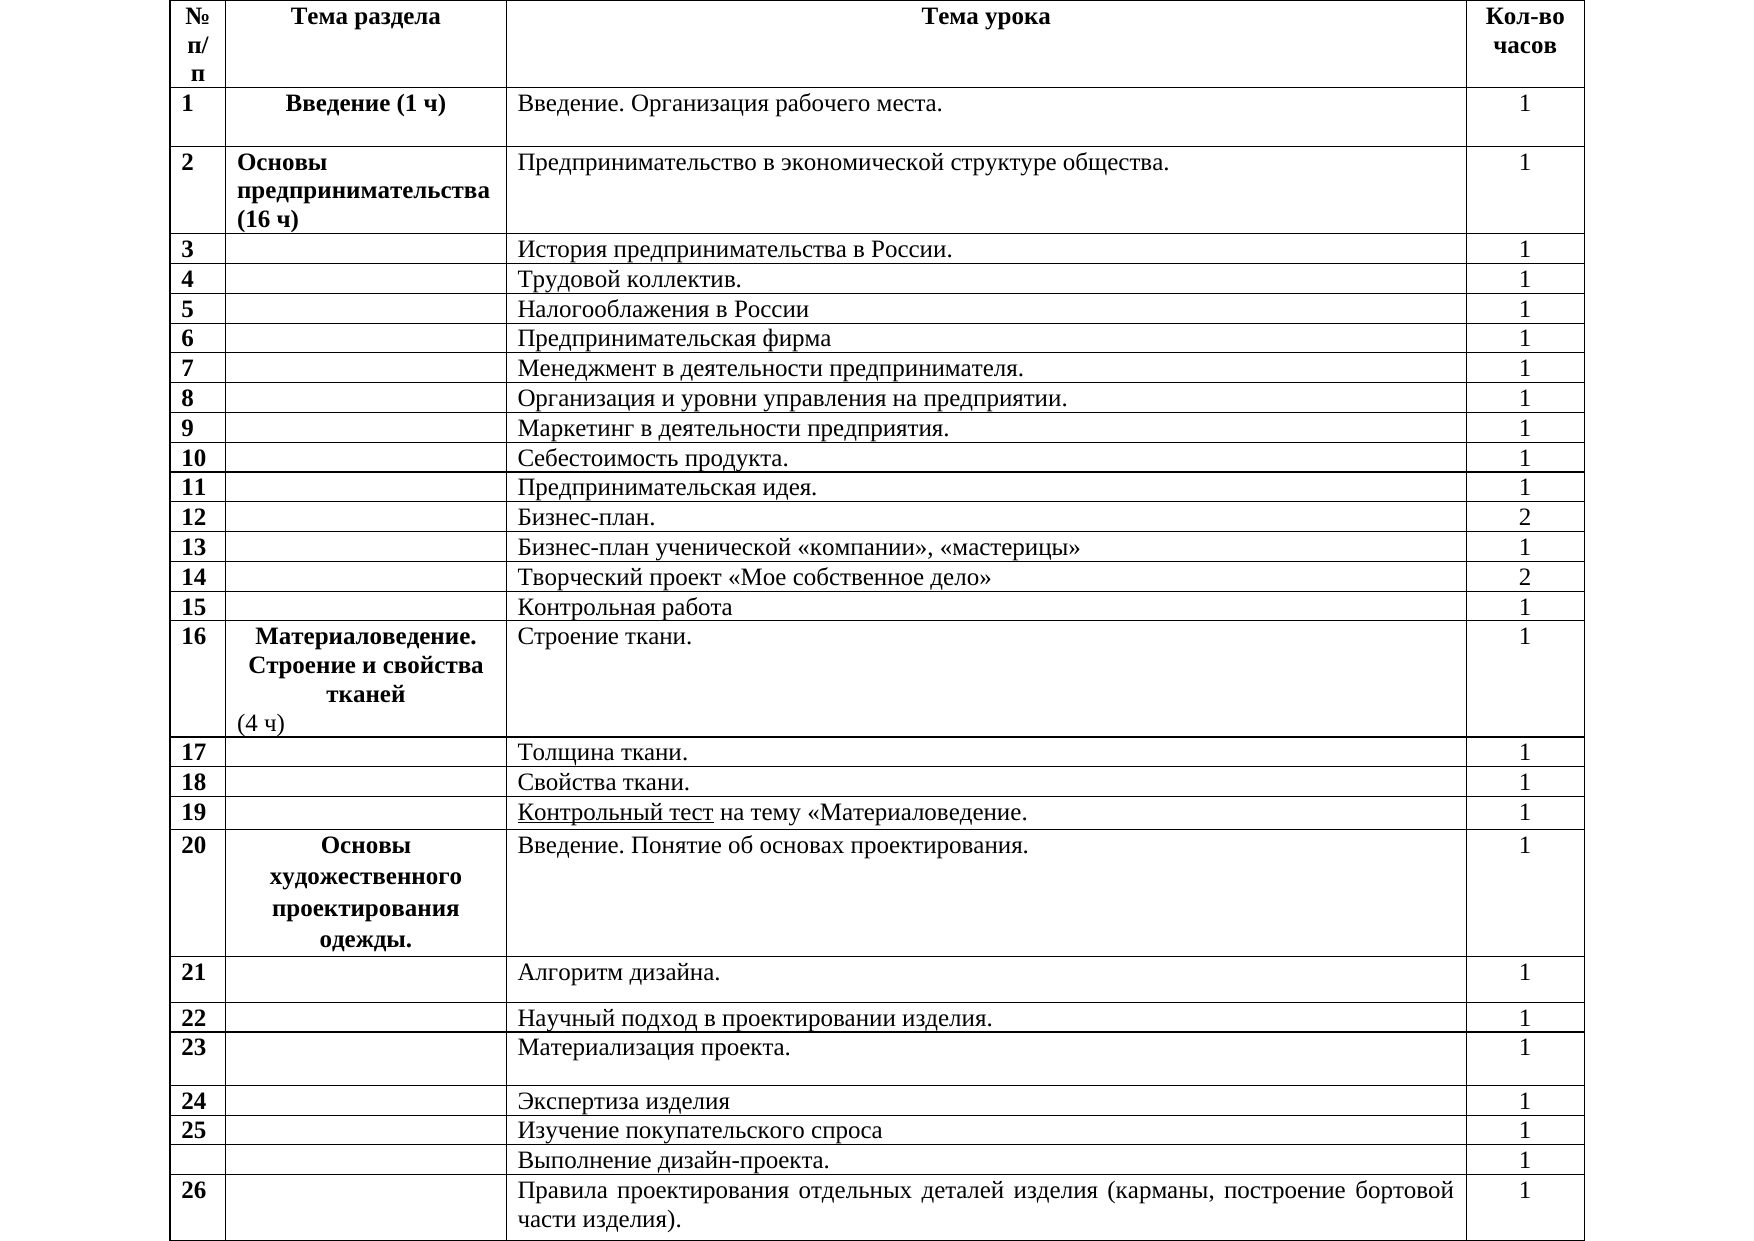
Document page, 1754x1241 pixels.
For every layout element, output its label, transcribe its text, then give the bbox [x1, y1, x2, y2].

table_header Кол-во часов [1467, 1, 1584, 87]
table_cell Контрольная работа [507, 592, 1466, 620]
table_cell 1 [1467, 532, 1584, 561]
table_cell Организация и уровни управления на предприятии. [507, 383, 1466, 412]
table_cell Изучение покупательского спроса [507, 1116, 1466, 1144]
table_cell 9 [171, 413, 225, 442]
table_cell 1 [1467, 264, 1584, 293]
table_cell 2 [1467, 562, 1584, 591]
table_cell 14 [171, 562, 225, 591]
table_cell 2 [171, 147, 225, 233]
table_cell [226, 797, 506, 829]
table_cell Введение. Организация рабочего места. [507, 88, 1466, 146]
table_cell 1 [1467, 473, 1584, 501]
table_cell 18 [171, 767, 225, 796]
table_cell Строение ткани. [507, 621, 1466, 736]
table_cell 1 [1467, 830, 1584, 956]
table_cell 16 [171, 621, 225, 736]
table_cell Себестоимость продукта. [507, 443, 1466, 471]
table_cell Основы предпринимательства (16 ч) [226, 147, 506, 233]
table_cell 17 [171, 738, 225, 766]
table_cell 1 [1467, 294, 1584, 322]
table_cell 25 [171, 1116, 225, 1144]
table_cell 4 [171, 264, 225, 293]
table_cell Творческий проект «Мое собственное дело» [507, 562, 1466, 591]
table_cell Введение (1 ч) [226, 88, 506, 146]
table_cell Толщина ткани. [507, 738, 1466, 766]
table_cell Бизнес-план ученической «компании», «мастерицы» [507, 532, 1466, 561]
table_cell [226, 264, 506, 293]
table_cell Налогооблажения в России [507, 294, 1466, 322]
table_cell [226, 443, 506, 471]
table_cell [226, 1116, 506, 1144]
table_cell 1 [171, 88, 225, 146]
table_cell 26 [171, 1175, 225, 1240]
table_cell 8 [171, 383, 225, 412]
table_cell 1 [1467, 324, 1584, 352]
table_cell [226, 957, 506, 1002]
table_cell 10 [171, 443, 225, 471]
table_cell Свойства ткани. [507, 767, 1466, 796]
table_cell История предпринимательства в России. [507, 234, 1466, 263]
table_cell [226, 324, 506, 352]
table_cell 21 [171, 957, 225, 1002]
table_cell 1 [1467, 147, 1584, 233]
table_cell 1 [1467, 957, 1584, 1002]
table_cell Выполнение дизайн-проекта. [507, 1145, 1466, 1174]
table_cell [226, 473, 506, 501]
table_cell 11 [171, 473, 225, 501]
table_cell Предпринимательская фирма [507, 324, 1466, 352]
table_cell [226, 383, 506, 412]
table_cell 1 [1467, 353, 1584, 382]
table_cell 1 [1467, 88, 1584, 146]
table_cell [226, 738, 506, 766]
table_cell Материализация проекта. [507, 1033, 1466, 1085]
table_cell 12 [171, 502, 225, 531]
table_cell 1 [1467, 1175, 1584, 1240]
table_cell Маркетинг в деятельности предприятия. [507, 413, 1466, 442]
table_cell [171, 1145, 225, 1174]
table_cell 3 [171, 234, 225, 263]
table_cell Бизнес-план. [507, 502, 1466, 531]
table_header Тема раздела [226, 1, 506, 87]
table_cell 20 [171, 830, 225, 956]
table_cell 1 [1467, 621, 1584, 736]
table_header № п/п [171, 1, 225, 87]
table_header Тема урока [507, 1, 1466, 87]
table_cell 1 [1467, 738, 1584, 766]
table_cell 23 [171, 1033, 225, 1085]
table_cell Правила проектирования отдельных деталей изделия (карманы, построение бортовой части изделия). [507, 1175, 1466, 1240]
table_cell [226, 1086, 506, 1114]
table_cell Трудовой коллектив. [507, 264, 1466, 293]
table_cell [226, 562, 506, 591]
table_cell [226, 502, 506, 531]
table_cell 1 [1467, 234, 1584, 263]
table_cell 1 [1467, 383, 1584, 412]
table_cell [226, 1003, 506, 1031]
table_cell [226, 353, 506, 382]
table_cell 6 [171, 324, 225, 352]
table_cell 5 [171, 294, 225, 322]
table_cell Алгоритм дизайна. [507, 957, 1466, 1002]
table_cell [226, 532, 506, 561]
table_cell 7 [171, 353, 225, 382]
table_cell 15 [171, 592, 225, 620]
table_cell Предпринимательская идея. [507, 473, 1466, 501]
table_cell Менеджмент в деятельности предпринимателя. [507, 353, 1466, 382]
table_cell 19 [171, 797, 225, 829]
table_cell Предпринимательство в экономической структуре общества. [507, 147, 1466, 233]
table_cell 1 [1467, 592, 1584, 620]
table_cell 22 [171, 1003, 225, 1031]
table_cell [226, 413, 506, 442]
table_cell [226, 592, 506, 620]
table_cell Материаловедение. Строение и свойства тканей (4 ч) [226, 621, 506, 736]
table_cell 1 [1467, 1116, 1584, 1144]
table_cell [226, 1175, 506, 1240]
table_cell [226, 1033, 506, 1085]
table_cell 1 [1467, 1086, 1584, 1114]
table_cell Основы художественного проектирования одежды. [226, 830, 506, 956]
table_cell 2 [1467, 502, 1584, 531]
table_cell 1 [1467, 443, 1584, 471]
table_cell Контрольный тест на тему «Материаловедение. [507, 797, 1466, 829]
table_cell 13 [171, 532, 225, 561]
table_cell Экспертиза изделия [507, 1086, 1466, 1114]
table_cell 1 [1467, 1033, 1584, 1085]
table_cell 1 [1467, 413, 1584, 442]
table_cell [226, 767, 506, 796]
table_cell 1 [1467, 1145, 1584, 1174]
table_cell 1 [1467, 1003, 1584, 1031]
table_cell 1 [1467, 767, 1584, 796]
table_cell Введение. Понятие об основах проектирования. [507, 830, 1466, 956]
table_cell [226, 294, 506, 322]
table_cell 24 [171, 1086, 225, 1114]
table_cell [226, 234, 506, 263]
table_cell 1 [1467, 797, 1584, 829]
table_cell [226, 1145, 506, 1174]
table_cell Научный подход в проектировании изделия. [507, 1003, 1466, 1031]
